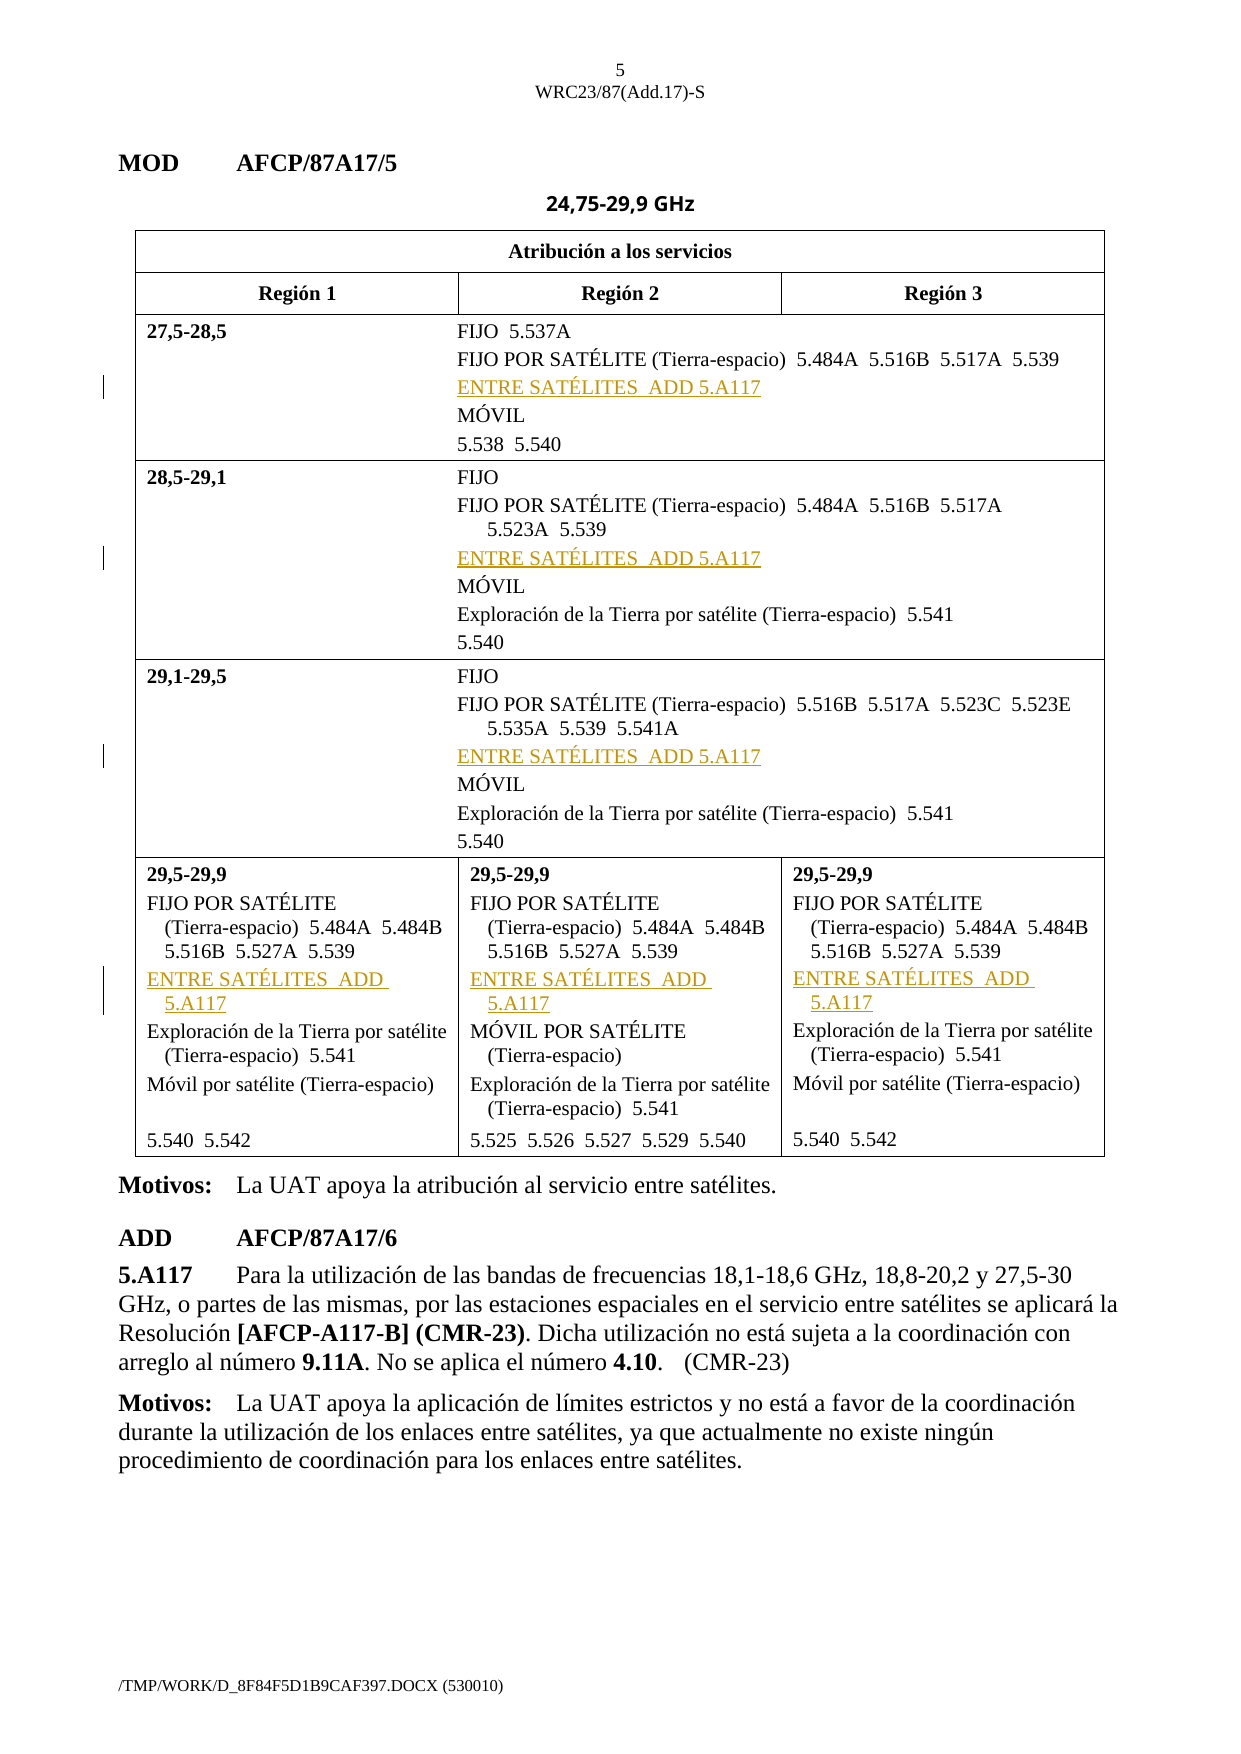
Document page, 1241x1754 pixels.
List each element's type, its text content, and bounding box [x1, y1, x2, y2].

table_cell 29,5-29,9 FIJO POR SATÉLITE (Tierra-espacio) 5.484A 5.484B 5.516B 5.527A 5.539 MÓVIL POR SATÉLITE (Tierra-espacio) Exploración de la Tierra por satélite (Tierra-espacio) 5.541 [459, 858, 781, 1124]
table_cell 29,5-29,9 FIJO POR SATÉLITE (Tierra-espacio) 5.484A 5.484B 5.516B 5.527A 5.539 Exploración de la Tierra por satélite (Tierra-espacio) 5.541 Móvil por satélite (Tierra-espacio) [136, 858, 458, 1124]
table_cell 29,1-29,5 FIJO FIJO POR SATÉLITE (Tierra-espacio) 5.516B 5.517A 5.523C 5.523E 5.535A 5.539 5.541A MÓVIL Exploración de la Tierra por satélite (Tierra-espacio) 5.541 5.540 [136, 660, 1104, 857]
text Motivos: La UAT apoya la atribución al servicio entre satélites. [118, 1170, 1122, 1198]
table_cell 27,5-28,5 FIJO 5.537A FIJO POR SATÉLITE (Tierra-espacio) 5.484A 5.516B 5.517A 5.539 MÓVIL 5.538 5.540 [136, 315, 1104, 460]
table_cell 5.540 5.542 [782, 1124, 1104, 1156]
table_cell Región 1 [136, 273, 458, 313]
table_cell 5.525 5.526 5.527 5.529 5.540 [459, 1124, 781, 1156]
table_cell 28,5-29,1 FIJO FIJO POR SATÉLITE (Tierra-espacio) 5.484A 5.516B 5.517A 5.523A 5.539 MÓVIL Exploración de la Tierra por satélite (Tierra-espacio) 5.541 5.540 [136, 461, 1104, 658]
text MOD AFCP/87A17/5#1895 [118, 148, 1122, 176]
table_cell 5.540 5.542 [136, 1124, 458, 1156]
text ADD AFCP/87A17/6#1896 [118, 1223, 1122, 1252]
table_cell 29,5-29,9 FIJO POR SATÉLITE (Tierra-espacio) 5.484A 5.484B 5.516B 5.527A 5.539 Exploración de la Tierra por satélite (Tierra-espacio) 5.541 Móvil por satélite (Tierra-espacio) [782, 858, 1104, 1124]
title 24,75-29,9 GHz [118, 189, 1122, 217]
text 5.A117 Para la utilización de las bandas de frecuencias 18,1-18,6 GHz, 18,8-20,2 y 27,5-30 GHz, o partes de las mismas, por las estaciones espaciales en el servicio entre satélites se aplicará la Resolución [AFCP-A117-B] (CMR-23). Dicha utilización no está sujeta a la coordinación con arreglo al número 9.11A. No se aplica el número 4.10. (CMR-23) [118, 1261, 1122, 1376]
table_cell Región 3 [782, 273, 1104, 313]
table_cell Región 2 [459, 273, 781, 313]
text Motivos: La UAT apoya la aplicación de límites estrictos y no está a favor de la coordinación durante la utilización de los enlaces entre satélites, ya que actualmente no existe ningún procedimiento de coordinación para los enlaces entre satélites. [118, 1388, 1122, 1474]
table_header Atribución a los servicios [136, 231, 1104, 272]
